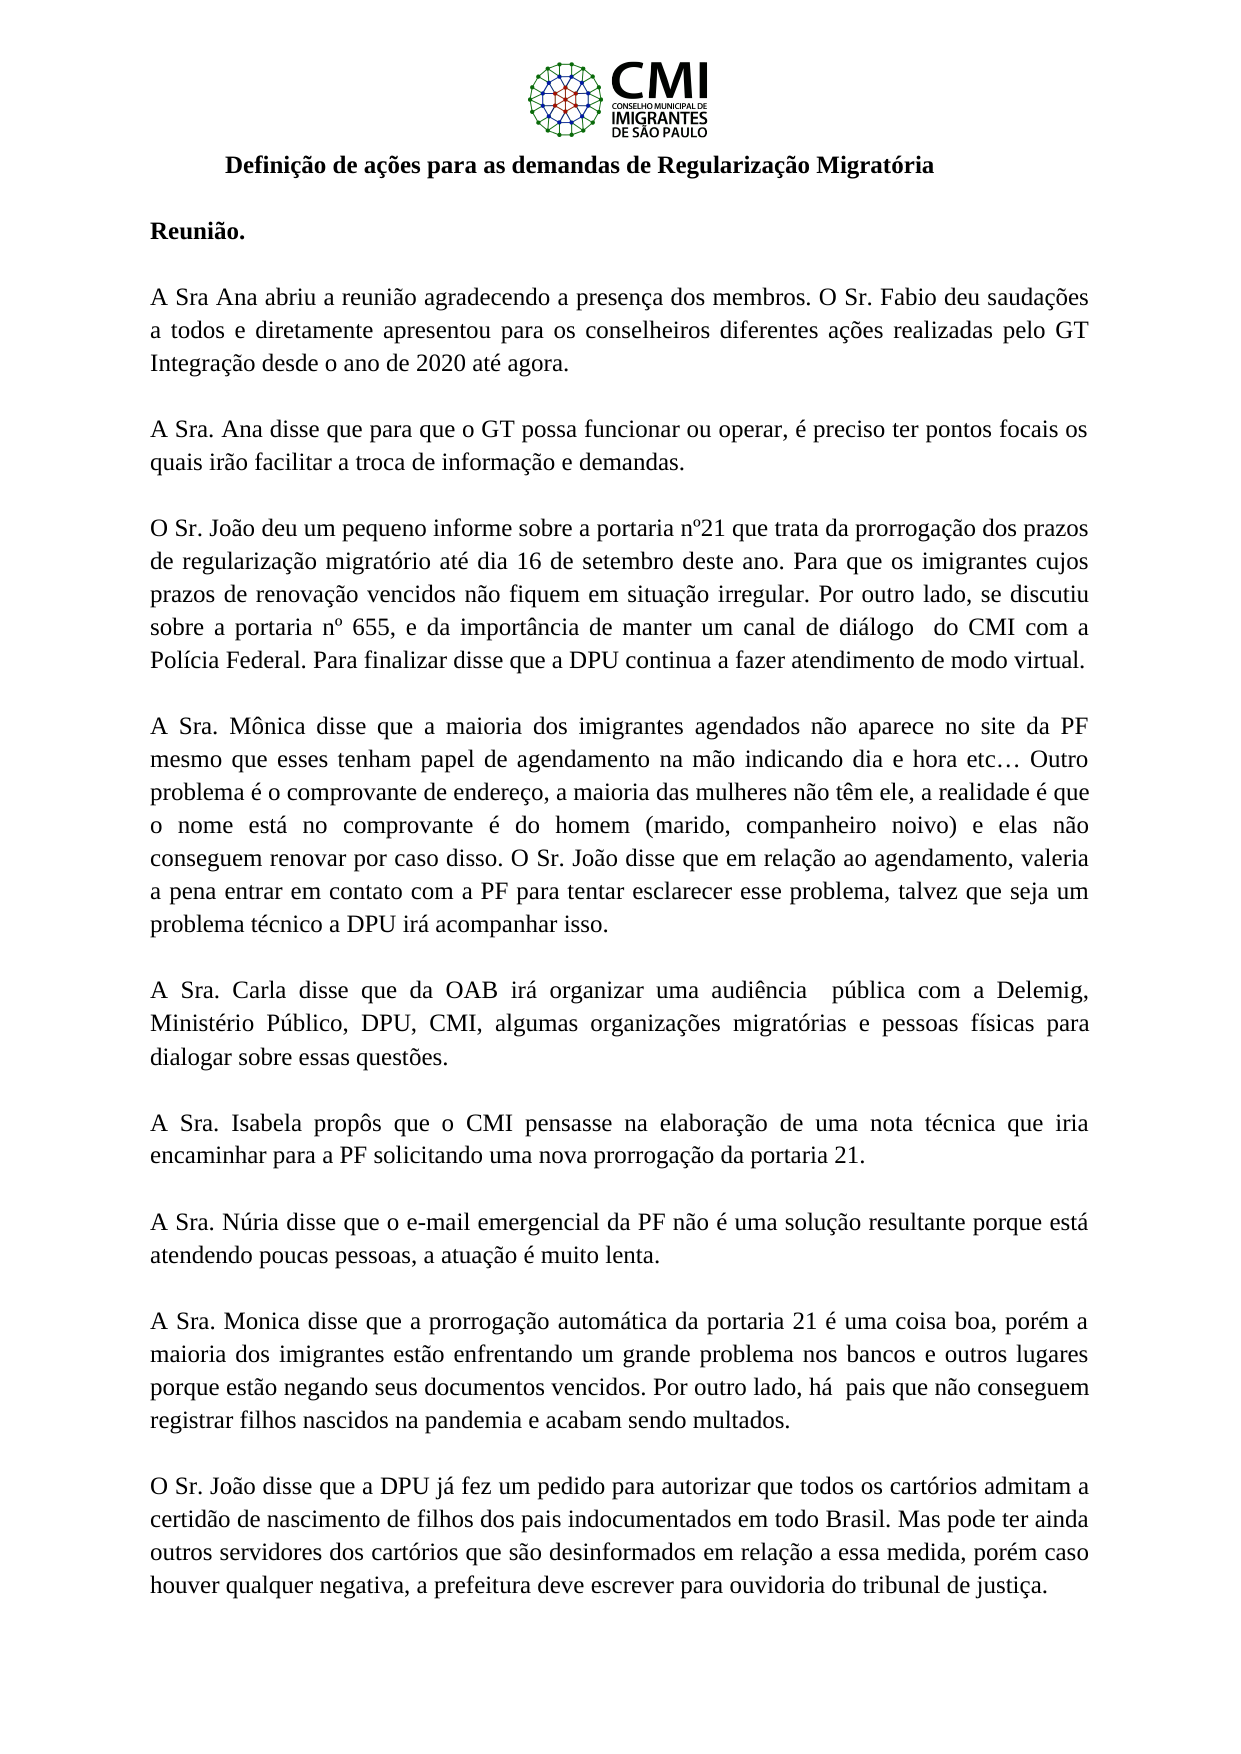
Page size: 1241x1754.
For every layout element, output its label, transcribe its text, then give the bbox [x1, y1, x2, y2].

text A Sra. Isabela propôs que o CMI pensasse na elaboração de uma nota técnica que iria encaminhar para a PF solicitando uma nova prorrogação da portaria 21. [150, 1108, 1090, 1169]
text Definição de ações para as demandas de Regularização Migratória [150, 150, 1090, 179]
text O Sr. João deu um pequeno informe sobre a portaria nº21 que trata da prorrogação dos prazos de regularização migratório até dia 16 de setembro deste ano. Para que os imigrantes cujos prazos de renovação vencidos não fiquem em situação irregular. Por outro lado, se discutiu sobre a portaria nº 655, e da importância de manter um canal de diálogo do CMI com a Polícia Federal. Para finalizar disse que a DPU continua a fazer atendimento de modo virtual. [150, 513, 1090, 674]
text A Sra. Mônica disse que a maioria dos imigrantes agendados não aparece no site da PF mesmo que esses tenham papel de agendamento na mão indicando dia e hora etc… Outro problema é o comprovante de endereço, a maioria das mulheres não têm ele, a realidade é que o nome está no comprovante é do homem (marido, companheiro noivo) e elas não conseguem renovar por caso disso. O Sr. João disse que em relação ao agendamento, valeria a pena entrar em contato com a PF para tentar esclarecer esse problema, talvez que seja um problema técnico a DPU irá acompanhar isso. [150, 711, 1090, 938]
text A Sra. Carla disse que da OAB irá organizar uma audiência pública com a Delemig, Ministério Público, DPU, CMI, algumas organizações migratórias e pessoas físicas para dialogar sobre essas questões. [150, 976, 1090, 1070]
text Reunião. [150, 216, 1090, 245]
text A Sra Ana abriu a reunião agradecendo a presença dos membros. O Sr. Fabio deu saudações a todos e diretamente apresentou para os conselheiros diferentes ações realizadas pelo GT Integração desde o ano de 2020 até agora. [150, 282, 1090, 377]
text A Sra. Monica disse que a prorrogação automática da portaria 21 é uma coisa boa, porém a maioria dos imigrantes estão enfrentando um grande problema nos bancos e outros lugares porque estão negando seus documentos vencidos. Por outro lado, há pais que não conseguem registrar filhos nascidos na pandemia e acabam sendo multados. [150, 1306, 1090, 1433]
picture [522, 51, 718, 150]
text A Sra. Núria disse que o e-mail emergencial da PF não é uma solução resultante porque está atendendo poucas pessoas, a atuação é muito lenta. [150, 1207, 1090, 1268]
text A Sra. Ana disse que para que o GT possa funcionar ou operar, é preciso ter pontos focais os quais irão facilitar a troca de informação e demandas. [150, 414, 1090, 476]
text O Sr. João disse que a DPU já fez um pedido para autorizar que todos os cartórios admitam a certidão de nascimento de filhos dos pais indocumentados em todo Brasil. Mas pode ter ainda outros servidores dos cartórios que são desinformados em relação a essa medida, porém caso houver qualquer negativa, a prefeitura deve escrever para ouvidoria do tribunal de justiça. [150, 1471, 1090, 1599]
